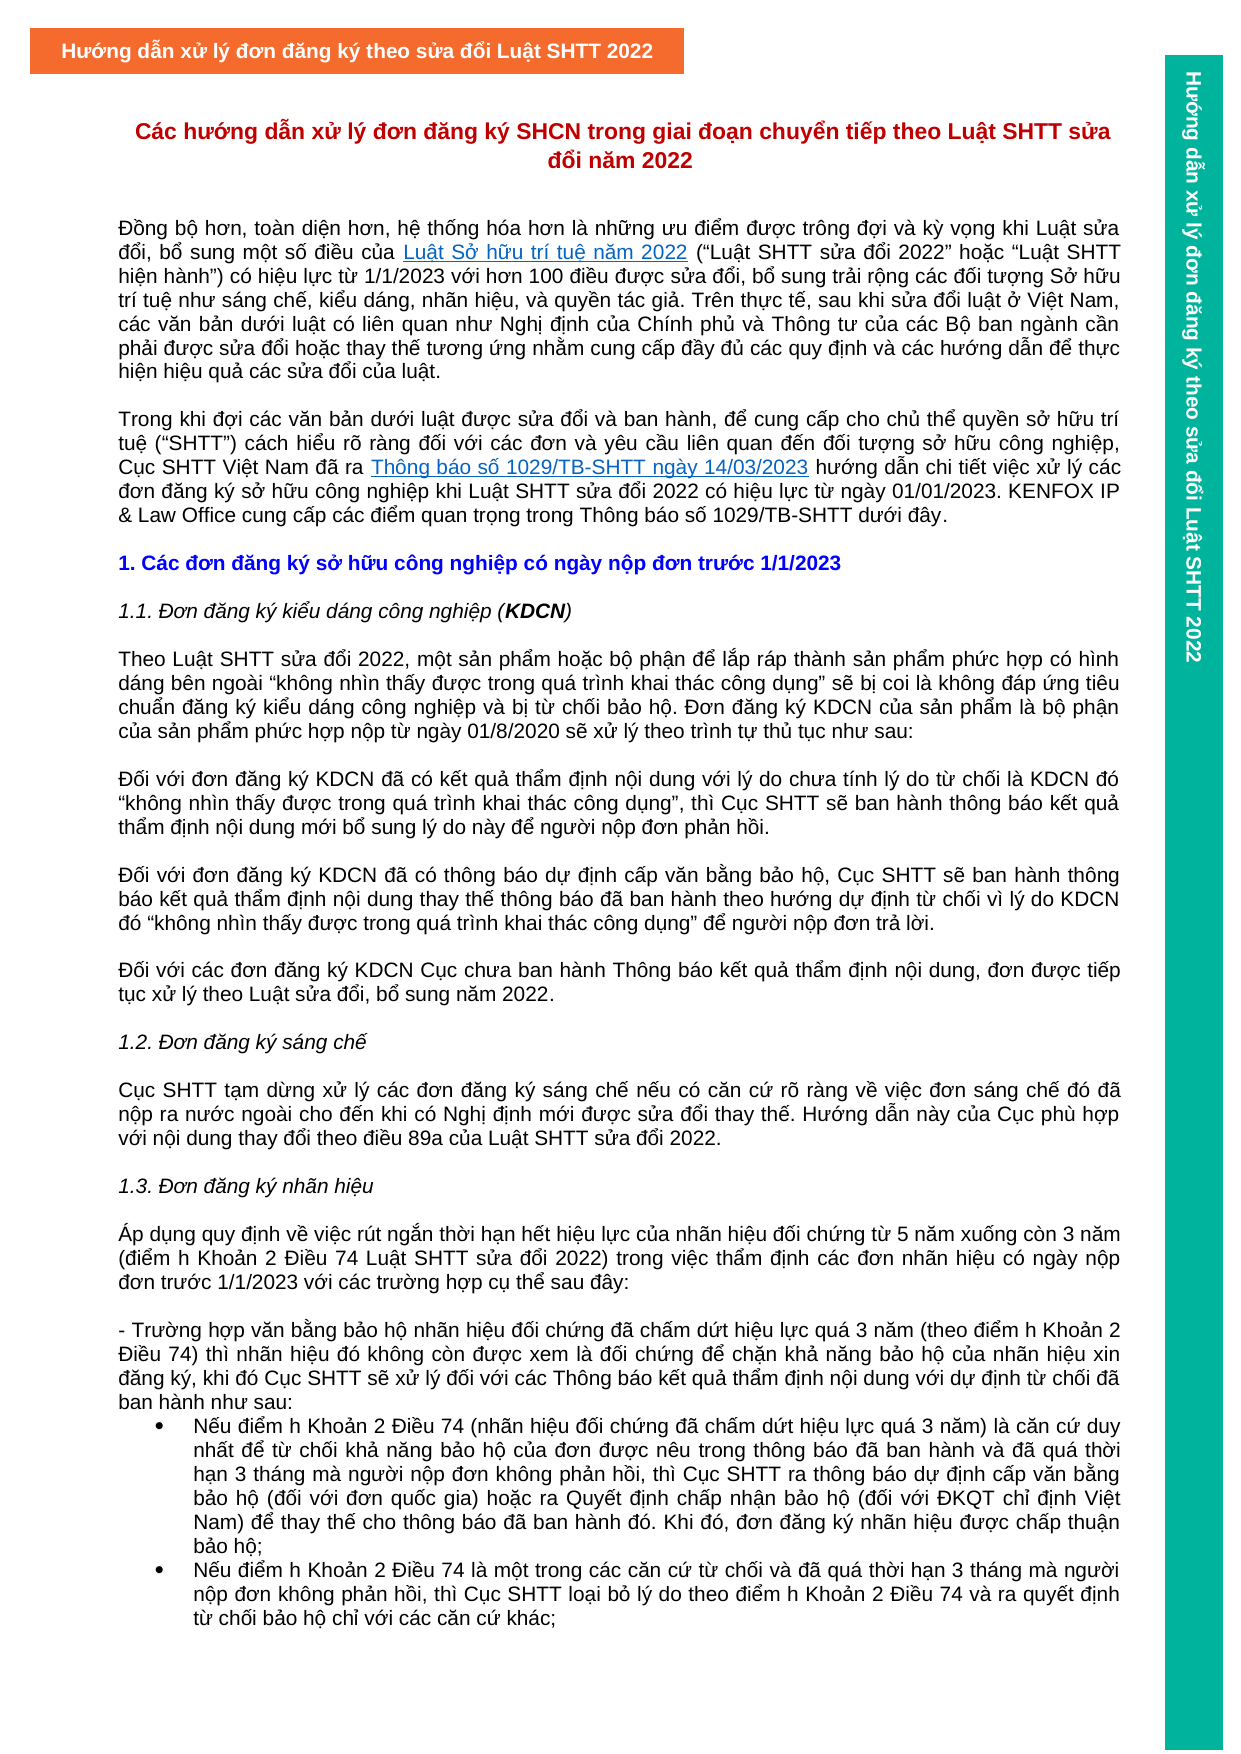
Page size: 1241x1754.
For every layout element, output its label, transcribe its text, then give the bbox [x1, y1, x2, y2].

text Đồng bộ hơn, toàn diện hơn, hệ thống hóa hơn là những ưu điểm được trông đợi và kỳ vọng khi Luật sửa đổi, bổ sung một số điều của Luật Sở hữu trí tuệ năm 2022 (“Luật SHTT sửa đổi 2022” hoặc “Luật SHTT hiện hành”) có hiệu lực từ 1/1/2023 với hơn 100 điều được sửa đổi, bổ sung trải rộng các đối tượng Sở hữu trí tuệ như sáng chế, kiểu dáng, nhãn hiệu, và quyền tác giả. Trên thực tế, sau khi sửa đổi luật ở Việt Nam, các văn bản dưới luật có liên quan như Nghị định của Chính phủ và Thông tư của các Bộ ban ngành cần phải được sửa đổi hoặc thay thế tương ứng nhằm cung cấp đầy đủ các quy định và các hướng dẫn để thực hiện hiệu quả các sửa đổi của luật. [118, 216, 1122, 383]
list Nếu điểm h Khoản 2 Điều 74 (nhãn hiệu đối chứng đã chấm dứt hiệu lực quá 3 năm) là căn cứ duy nhất để từ chối khả năng bảo hộ của đơn được nêu trong thông báo đã ban hành và đã quá thời hạn 3 tháng mà người nộp đơn không phản hồi, thì Cục SHTT ra thông báo dự định cấp văn bằng bảo hộ (đối với đơn quốc gia) hoặc ra Quyết định chấp nhận bảo hộ (đối với ĐKQT chỉ định Việt Nam) để thay thế cho thông báo đã ban hành đó. Khi đó, đơn đăng ký nhãn hiệu được chấp thuận bảo hộ; [156, 1413, 1122, 1557]
text Đối với các đơn đăng ký KDCN Cục chưa ban hành Thông báo kết quả thẩm định nội dung, đơn được tiếp tục xử lý theo Luật sửa đổi, bổ sung năm 2022. [118, 958, 1122, 1006]
text 1.2. Đơn đăng ký sáng chế [118, 1030, 1122, 1054]
text - Trường hợp văn bằng bảo hộ nhãn hiệu đối chứng đã chấm dứt hiệu lực quá 3 năm (theo điểm h Khoản 2 Điều 74) thì nhãn hiệu đó không còn được xem là đối chứng để chặn khả năng bảo hộ của nhãn hiệu xin đăng ký, khi đó Cục SHTT sẽ xử lý đối với các Thông báo kết quả thẩm định nội dung với dự định từ chối đã ban hành như sau: [118, 1318, 1122, 1413]
text Áp dụng quy định về việc rút ngắn thời hạn hết hiệu lực của nhãn hiệu đối chứng từ 5 năm xuống còn 3 năm (điểm h Khoản 2 Điều 74 Luật SHTT sửa đổi 2022) trong việc thẩm định các đơn nhãn hiệu có ngày nộp đơn trước 1/1/2023 với các trường hợp cụ thể sau đây: [118, 1222, 1122, 1294]
text Cục SHTT tạm dừng xử lý các đơn đăng ký sáng chế nếu có căn cứ rõ ràng về việc đơn sáng chế đó đã nộp ra nước ngoài cho đến khi có Nghị định mới được sửa đổi thay thế. Hướng dẫn này của Cục phù hợp với nội dung thay đổi theo điều 89a của Luật SHTT sửa đổi 2022. [118, 1078, 1122, 1150]
text 1.1. Đơn đăng ký kiểu dáng công nghiệp (KDCN) [118, 599, 1122, 623]
text Các hướng dẫn xử lý đơn đăng ký SHCN trong giai đoạn chuyển tiếp theo Luật SHTT sửa đổi năm 2022 [118, 118, 1122, 173]
text Trong khi đợi các văn bản dưới luật được sửa đổi và ban hành, để cung cấp cho chủ thể quyền sở hữu trí tuệ (“SHTT”) cách hiểu rõ ràng đối với các đơn và yêu cầu liên quan đến đối tượng sở hữu công nghiệp, Cục SHTT Việt Nam đã ra Thông báo số 1029/TB-SHTT ngày 14/03/2023 hướng dẫn chi tiết việc xử lý các đơn đăng ký sở hữu công nghiệp khi Luật SHTT sửa đổi 2022 có hiệu lực từ ngày 01/01/2023. KENFOX IP & Law Office cung cấp các điểm quan trọng trong Thông báo số 1029/TB-SHTT dưới đây. [118, 407, 1122, 527]
text Đối với đơn đăng ký KDCN đã có kết quả thẩm định nội dung với lý do chưa tính lý do từ chối là KDCN đó “không nhìn thấy được trong quá trình khai thác công dụng”, thì Cục SHTT sẽ ban hành thông báo kết quả thẩm định nội dung mới bổ sung lý do này để người nộp đơn phản hồi. [118, 767, 1122, 838]
text 1. Các đơn đăng ký sở hữu công nghiệp có ngày nộp đơn trước 1/1/2023 [118, 551, 1122, 575]
list Nếu điểm h Khoản 2 Điều 74 là một trong các căn cứ từ chối và đã quá thời hạn 3 tháng mà người nộp đơn không phản hồi, thì Cục SHTT loại bỏ lý do theo điểm h Khoản 2 Điều 74 và ra quyết định từ chối bảo hộ chỉ với các căn cứ khác; [156, 1557, 1122, 1629]
text Theo Luật SHTT sửa đổi 2022, một sản phẩm hoặc bộ phận để lắp ráp thành sản phẩm phức hợp có hình dáng bên ngoài “không nhìn thấy được trong quá trình khai thác công dụng” sẽ bị coi là không đáp ứng tiêu chuẩn đăng ký kiểu dáng công nghiệp và bị từ chối bảo hộ. Đơn đăng ký KDCN của sản phẩm là bộ phận của sản phẩm phức hợp nộp từ ngày 01/8/2020 sẽ xử lý theo trình tự thủ tục như sau: [118, 647, 1122, 743]
text Đối với đơn đăng ký KDCN đã có thông báo dự định cấp văn bằng bảo hộ, Cục SHTT sẽ ban hành thông báo kết quả thẩm định nội dung thay thế thông báo đã ban hành theo hướng dự định từ chối vì lý do KDCN đó “không nhìn thấy được trong quá trình khai thác công dụng” để người nộp đơn trả lời. [118, 862, 1122, 934]
text 1.3. Đơn đăng ký nhãn hiệu [118, 1174, 1122, 1198]
